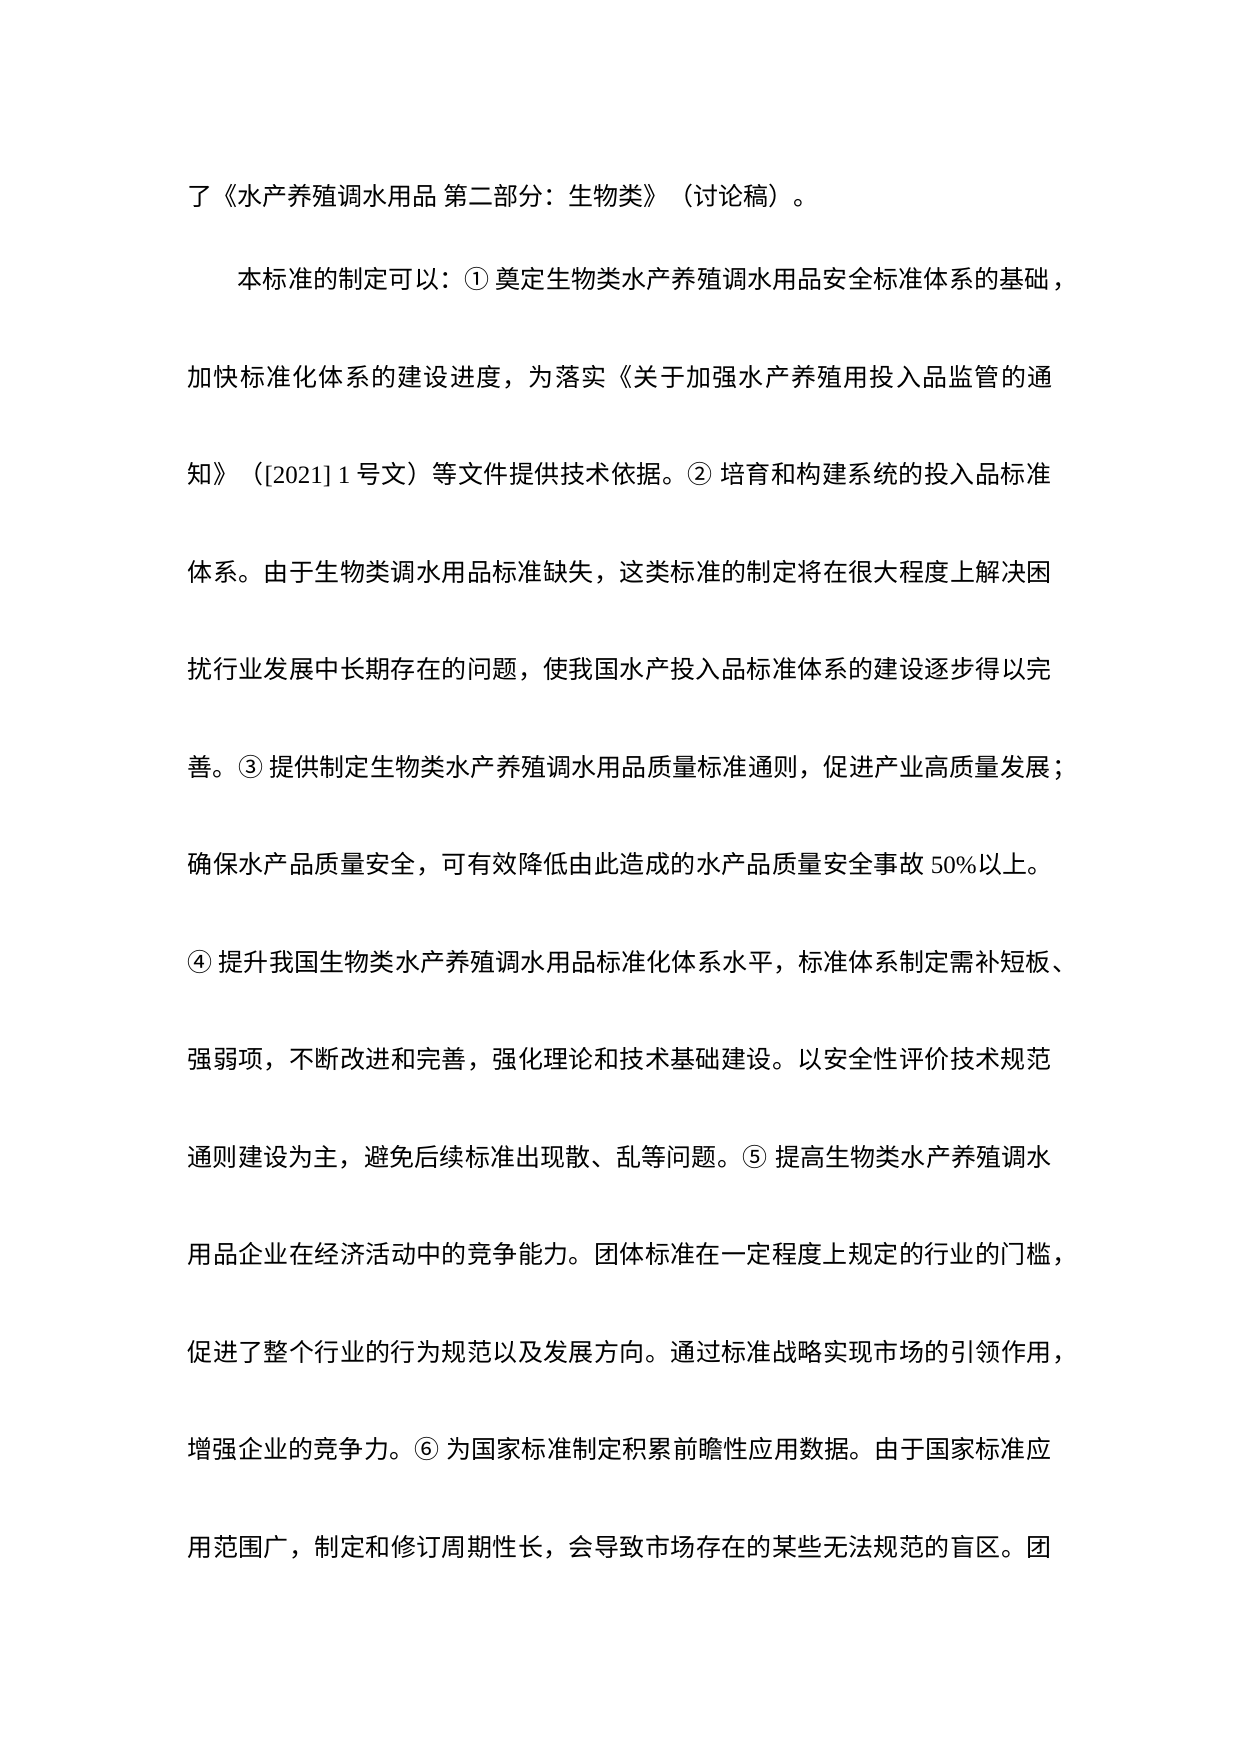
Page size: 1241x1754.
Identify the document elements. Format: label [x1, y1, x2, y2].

text [187, 245, 1053, 1578]
text [187, 162, 1053, 227]
